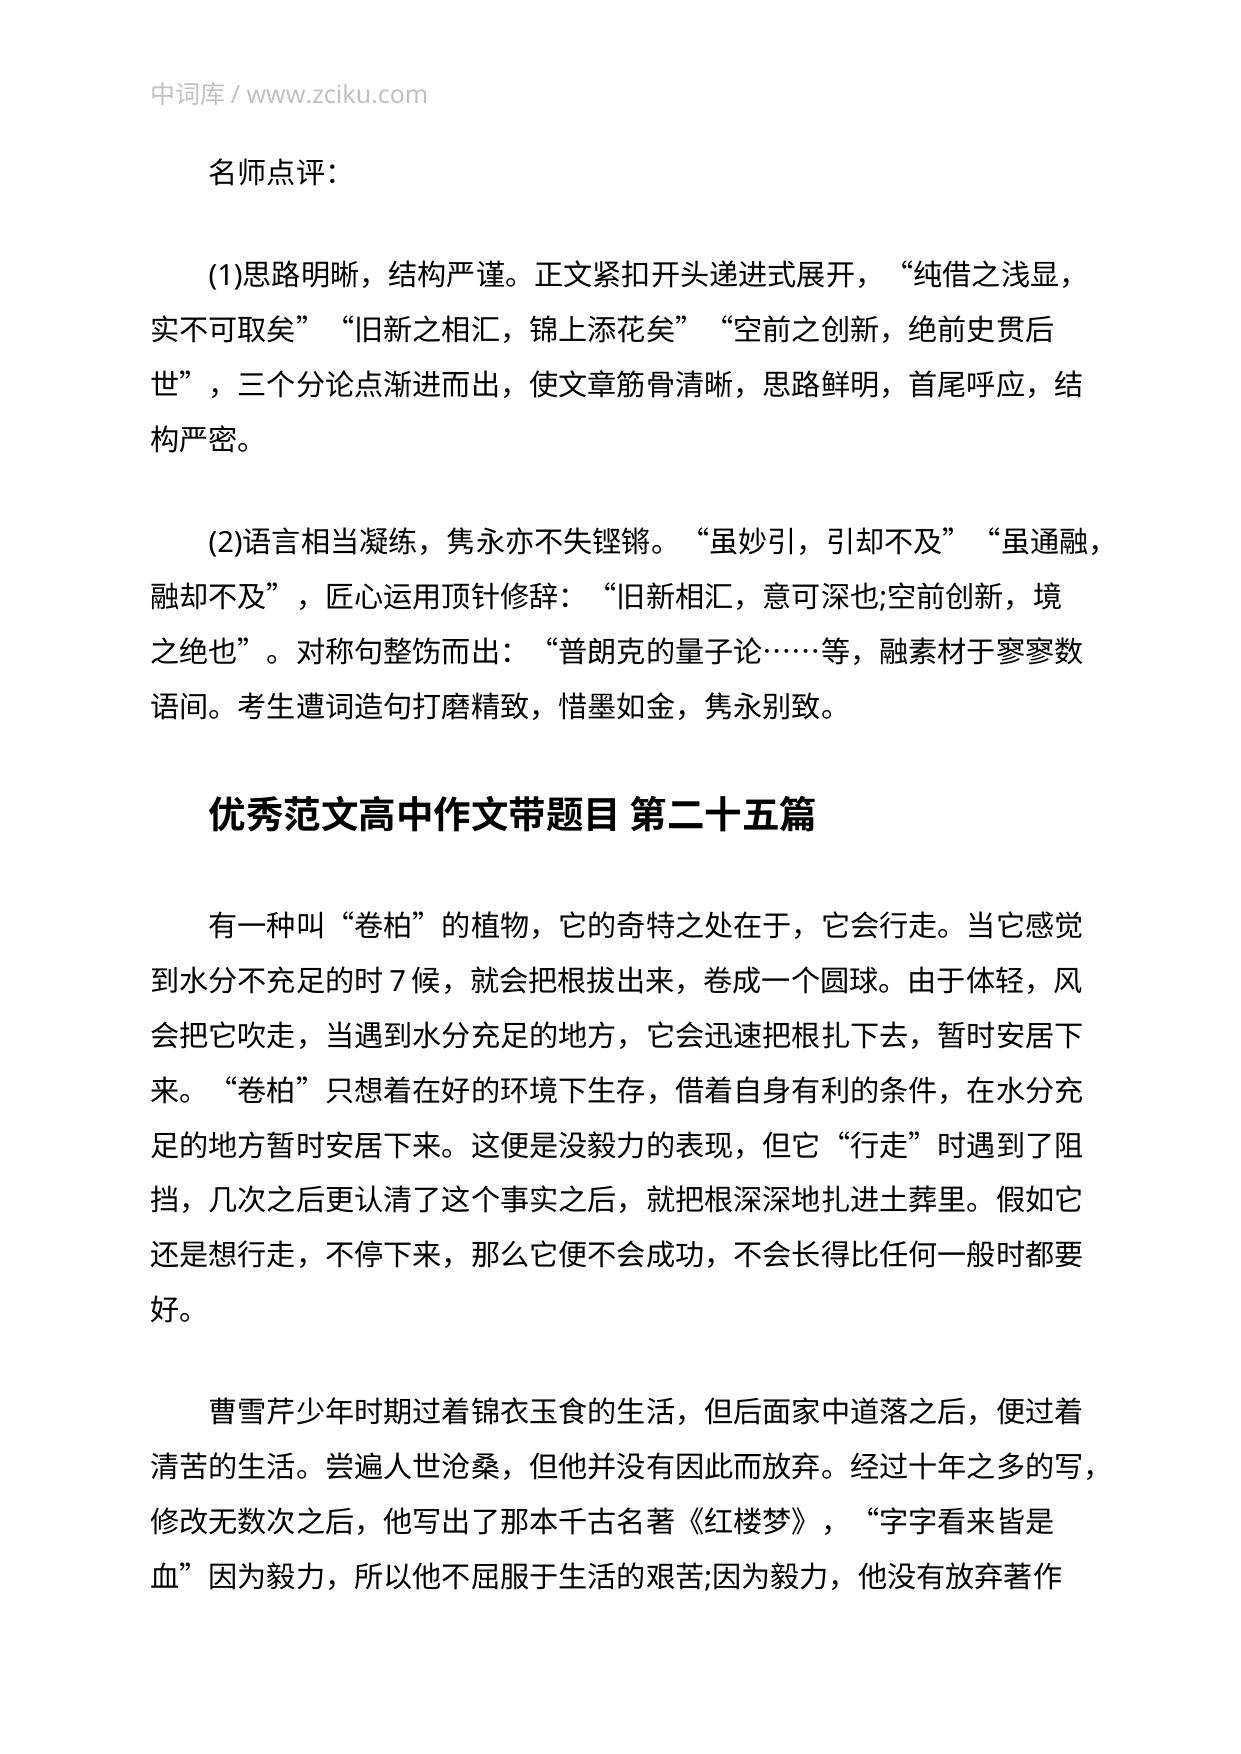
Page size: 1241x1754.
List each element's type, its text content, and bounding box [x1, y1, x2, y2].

text 有一种叫“卷柏”的植物，它的奇特之处在于，它会行走。当它感觉到水分不充足的时7候，就会把根拔出来，卷成一个圆球。由于体轻，风会把它吹走，当遇到水分充足的地方，它会迅速把根扎下去，暂时安居下来。“卷柏”只想着在好的环境下生存，借着自身有利的条件，在水分充足的地方暂时安居下来。这便是没毅力的表现，但它“行走”时遇到了阻挡，几次之后更认清了这个事实之后，就把根深深地扎进土葬里。假如它还是想行走，不停下来，那么它便不会成功，不会长得比任何一般时都要好。 [150, 902, 1090, 1329]
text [150, 1388, 1090, 1596]
text 优秀范文高中作文带题目 第二十五篇 [150, 785, 1090, 839]
text (1)思路明晰，结构严谨。正文紧扣开头递进式展开，“纯借之浅显，实不可取矣”“旧新之相汇，锦上添花矣”“空前之创新，绝前史贯后世”，三个分论点渐进而出，使文章筋骨清晰，思路鲜明，首尾呼应，结构严密。 [150, 252, 1090, 459]
text (2)语言相当凝练，隽永亦不失铿锵。“虽妙引，引却不及”“虽通融，融却不及”，匠心运用顶针修辞：“旧新相汇，意可深也;空前创新，境之绝也”。对称句整饬而出：“普朗克的量子论……等，融素材于寥寥数语间。考生遭词造句打磨精致，惜墨如金，隽永别致。 [150, 518, 1090, 726]
text 名师点评： [150, 150, 1090, 192]
